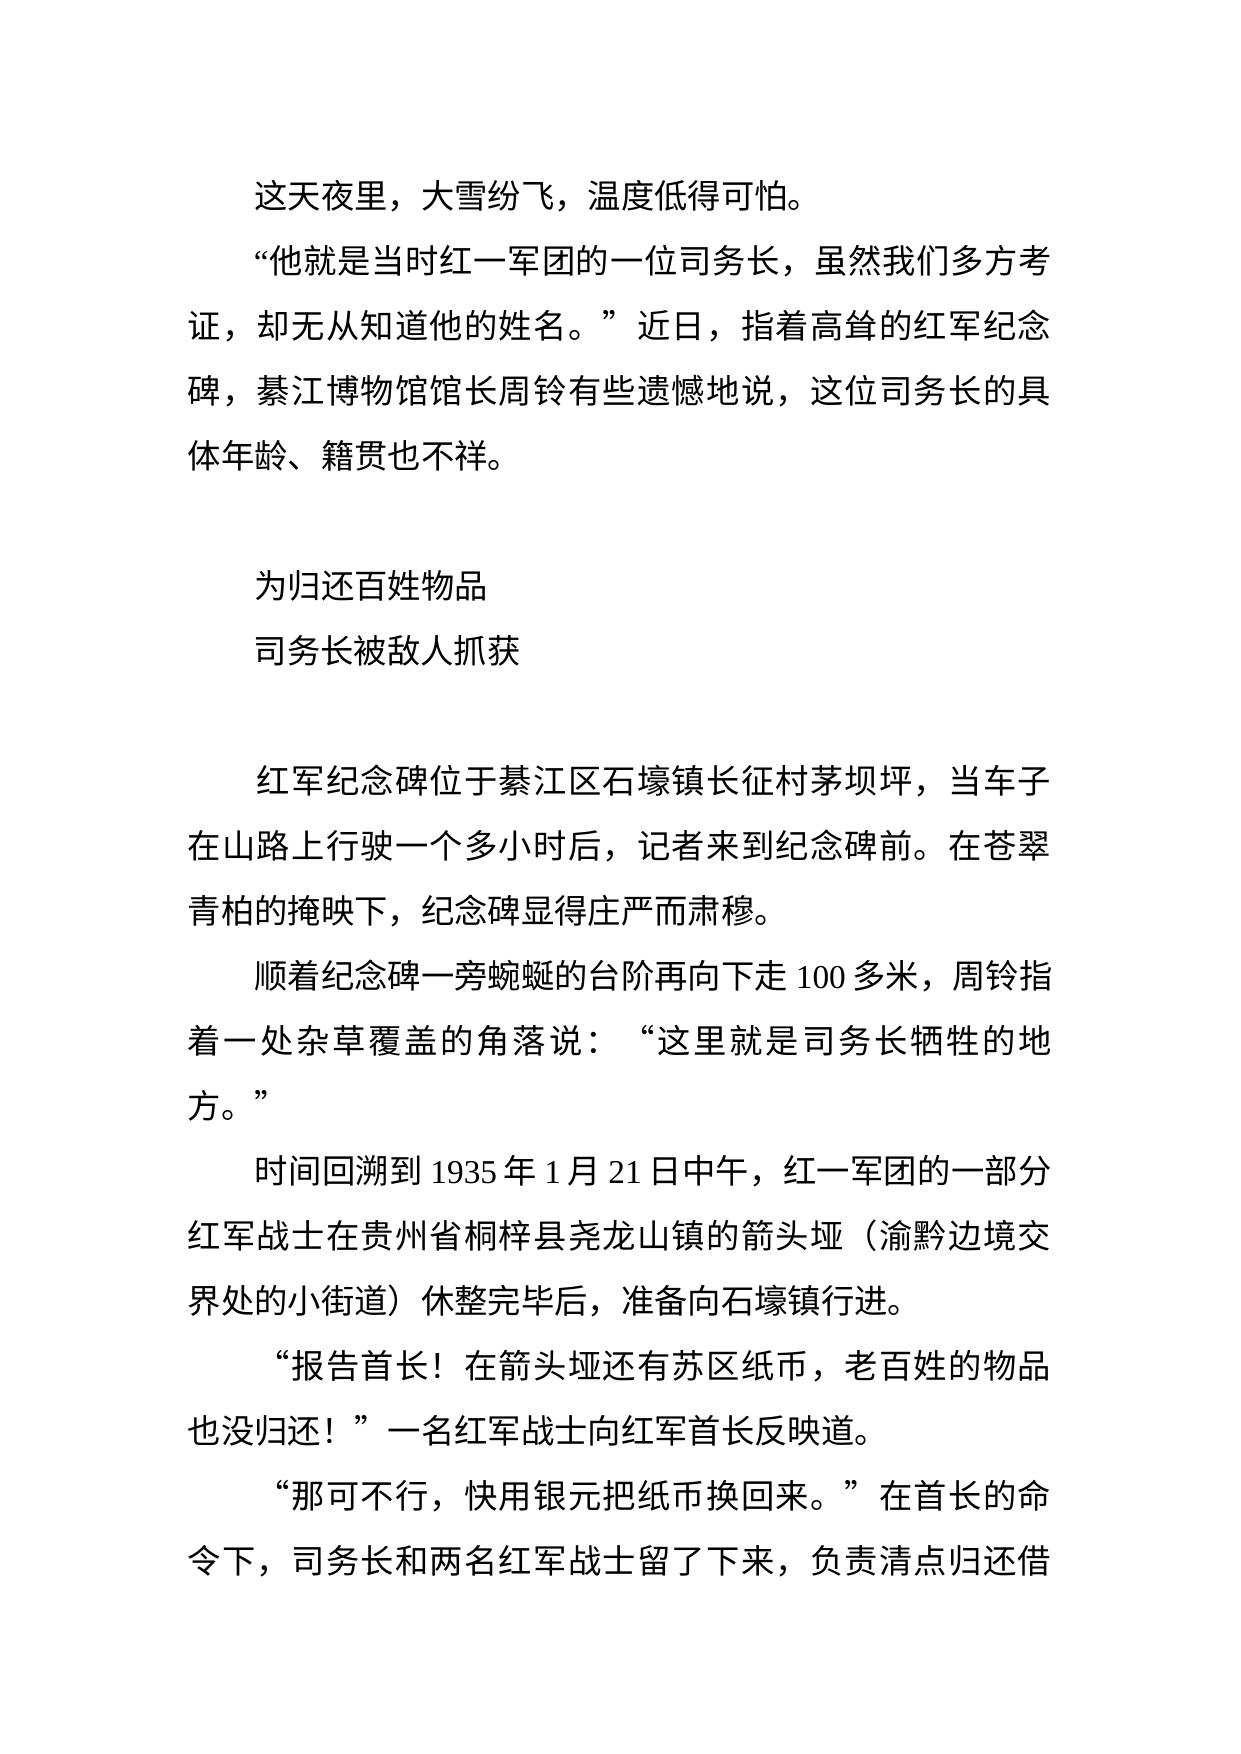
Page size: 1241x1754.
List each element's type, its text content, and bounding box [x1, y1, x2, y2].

text 时间回溯到1935年1月21日中午，红一军团的一部分红军战士在贵州省桐梓县尧龙山镇的箭头垭（渝黔边境交界处的小街道）休整完毕后，准备向石壕镇行进。 [187, 1137, 1053, 1332]
text “报告首长！在箭头垭还有苏区纸币，老百姓的物品也没归还！”一名红军战士向红军首长反映道。 [187, 1332, 1053, 1462]
text “他就是当时红一军团的一位司务长，虽然我们多方考证，却无从知道他的姓名。”近日，指着高耸的红军纪念碑，綦江博物馆馆长周铃有些遗憾地说，这位司务长的具体年龄、籍贯也不祥。 [187, 227, 1053, 487]
text 这天夜里，大雪纷飞，温度低得可怕。 [187, 162, 1053, 227]
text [187, 1462, 1053, 1592]
text 顺着纪念碑一旁蜿蜒的台阶再向下走100多米，周铃指着一处杂草覆盖的角落说：“这里就是司务长牺牲的地方。” [187, 942, 1053, 1137]
text 为归还百姓物品 [187, 552, 1053, 617]
text 红军纪念碑位于綦江区石壕镇长征村茅坝坪，当车子在山路上行驶一个多小时后，记者来到纪念碑前。在苍翠青柏的掩映下，纪念碑显得庄严而肃穆。 [187, 747, 1053, 942]
text 司务长被敌人抓获 [187, 617, 1053, 682]
